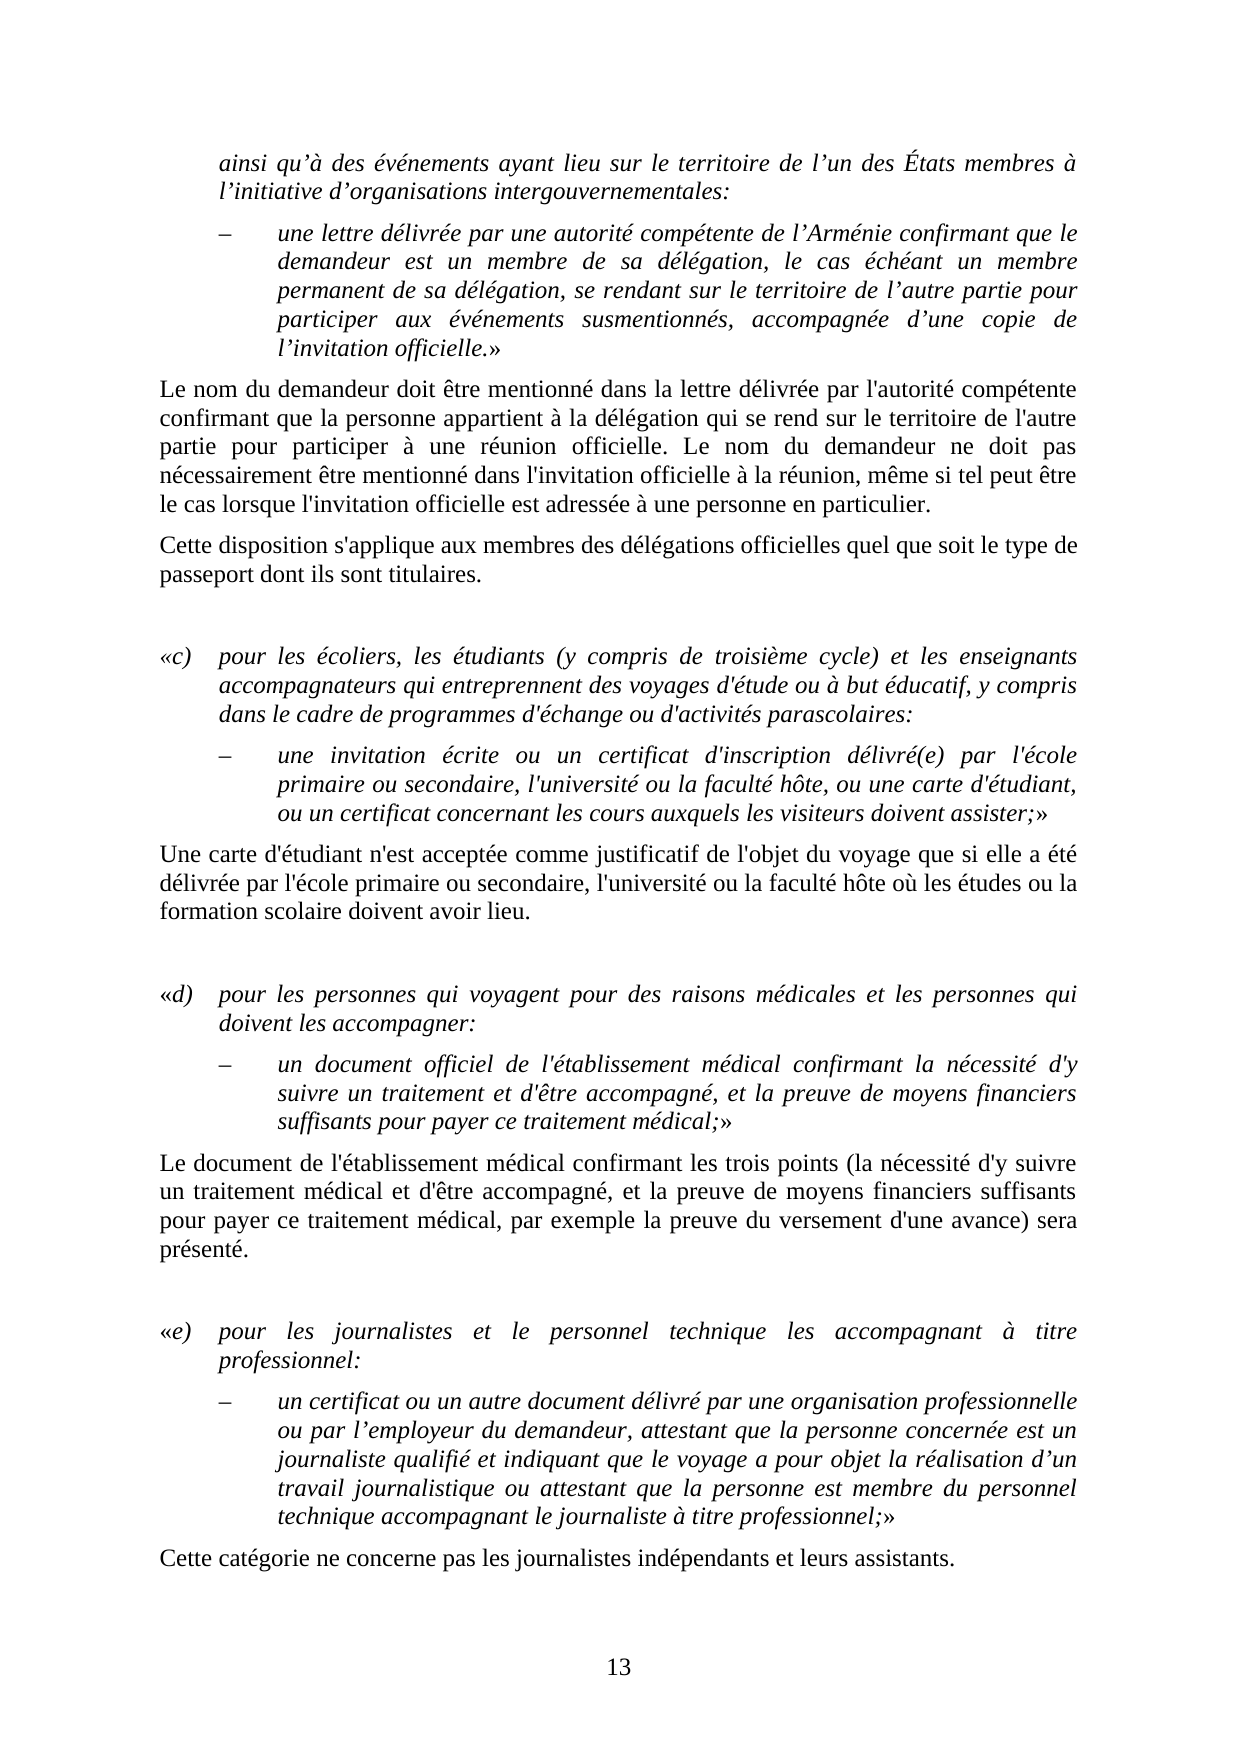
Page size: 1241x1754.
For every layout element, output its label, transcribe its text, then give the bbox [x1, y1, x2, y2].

text – un certificat ou un autre document délivré par une organisation professionnelle ou par l’employeur du demandeur, attestant que la personne concernée est un journaliste qualifié et indiquant que le voyage a pour objet la réalisation d’un travail journalistique ou attestant que la personne est membre du personnel technique accompagnant le journaliste à titre professionnel;» [218, 1386, 1078, 1530]
text Le nom du demandeur doit être mentionné dans la lettre délivrée par l'autorité compétente confirmant que la personne appartient à la délégation qui se rend sur le territoire de l'autre partie pour participer à une réunion officielle. Le nom du demandeur ne doit pas nécessairement être mentionné dans l'invitation officielle à la réunion, même si tel peut être le cas lorsque l'invitation officielle est adressée à une personne en particulier. [159, 374, 1078, 518]
text «e) pour les journalistes et le personnel technique les accompagnant à titre professionnel: [159, 1316, 1078, 1374]
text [159, 148, 1078, 205]
text Cette catégorie ne concerne pas les journalistes indépendants et leurs assistants. [159, 1543, 1078, 1571]
text «d) pour les personnes qui voyagent pour des raisons médicales et les personnes qui doivent les accompagner: [159, 979, 1078, 1036]
text – une lettre délivrée par une autorité compétente de l’Arménie confirmant que le demandeur est un membre de sa délégation, le cas échéant un membre permanent de sa délégation, se rendant sur le territoire de l’autre partie pour participer aux événements susmentionnés, accompagnée d’une copie de l’invitation officielle.» [218, 218, 1078, 361]
text Cette disposition s'applique aux membres des délégations officielles quel que soit le type de passeport dont ils sont titulaires. [159, 530, 1078, 588]
text – un document officiel de l'établissement médical confirmant la nécessité d'y suivre un traitement et d'être accompagné, et la preuve de moyens financiers suffisants pour payer ce traitement médical;» [218, 1049, 1078, 1135]
text Une carte d'étudiant n'est acceptée comme justificatif de l'objet du voyage que si elle a été délivrée par l'école primaire ou secondaire, l'université ou la faculté hôte où les études ou la formation scolaire doivent avoir lieu. [159, 839, 1078, 925]
text «c) pour les écoliers, les étudiants (y compris de troisième cycle) et les enseignants accompagnateurs qui entreprennent des voyages d'étude ou à but éducatif, y compris dans le cadre de programmes d'échange ou d'activités parascolaires: [159, 641, 1078, 728]
text Le document de l'établissement médical confirmant les trois points (la nécessité d'y suivre un traitement médical et d'être accompagné, et la preuve de moyens financiers suffisants pour payer ce traitement médical, par exemple la preuve du versement d'une avance) sera présenté. [159, 1148, 1078, 1263]
text – une invitation écrite ou un certificat d'inscription délivré(e) par l'école primaire ou secondaire, l'université ou la faculté hôte, ou une carte d'étudiant, ou un certificat concernant les cours auxquels les visiteurs doivent assister;» [218, 740, 1078, 826]
